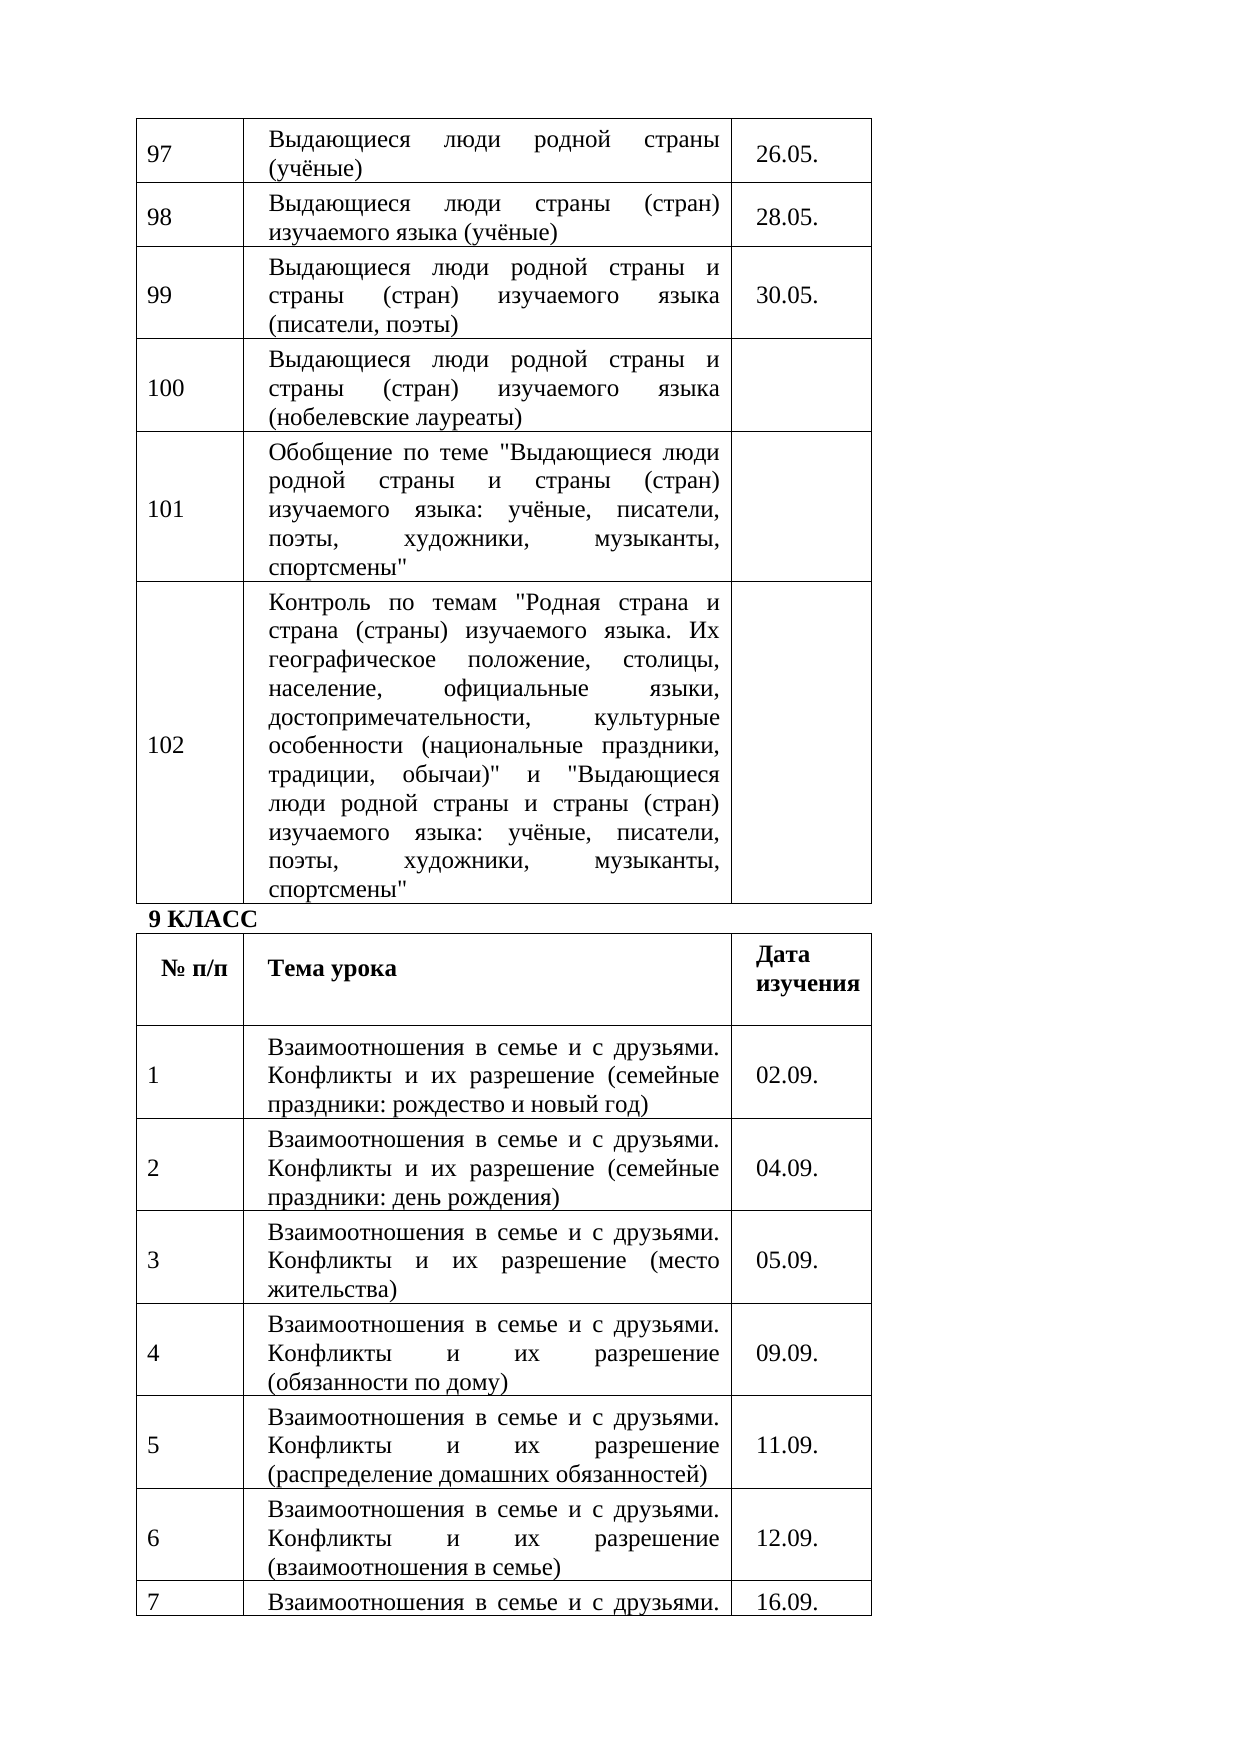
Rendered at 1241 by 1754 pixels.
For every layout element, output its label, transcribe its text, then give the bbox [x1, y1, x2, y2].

table_cell 97 [137, 119, 243, 182]
table_cell 102 [137, 582, 243, 903]
table_cell [732, 582, 871, 903]
table_cell 28.05. [732, 183, 871, 246]
table_cell 98 [137, 183, 243, 246]
table_cell Взаимоотношения в семье и с друзьями. Конфликты и их разрешение (обязанности по дому) [244, 1304, 731, 1395]
table_cell Взаимоотношения в семье и с друзьями. Конфликты и их разрешение (место жительства) [244, 1211, 731, 1303]
text 9 КЛАСС [148, 904, 1163, 933]
table_cell 100 [137, 339, 243, 431]
table_header № п/п [137, 934, 243, 1025]
table_cell Выдающиеся люди родной страны (учёные) [244, 119, 731, 182]
table_cell 05.09. [732, 1211, 871, 1303]
table_cell Выдающиеся люди родной страны и страны (стран) изучаемого языка (писатели, поэты) [244, 247, 731, 338]
table_cell 7 [137, 1581, 243, 1615]
table_cell 2 [137, 1119, 243, 1210]
table_cell [732, 339, 871, 431]
table_cell Взаимоотношения в семье и с друзьями. Конфликты и их разрешение (распределение домашних обязанностей) [244, 1396, 731, 1488]
table_cell 4 [137, 1304, 243, 1395]
table_cell Выдающиеся люди страны (стран) изучаемого языка (учёные) [244, 183, 731, 246]
table_cell 04.09. [732, 1119, 871, 1210]
table_cell Контроль по темам "Родная страна и страна (страны) изучаемого языка. Их географическое положение, столицы, население, официальные языки, достопримечательности, культурные особенности (национальные праздники, традиции, обычаи)" и "Выдающиеся люди родной страны и страны (стран) изучаемого языка: учёные, писатели, поэты, художники, музыканты, спортсмены" [244, 582, 731, 903]
table_cell 02.09. [732, 1026, 871, 1118]
table_cell 3 [137, 1211, 243, 1303]
table_cell 11.09. [732, 1396, 871, 1488]
table_cell 16.09. [732, 1581, 871, 1615]
table_cell [732, 432, 871, 581]
table_cell 99 [137, 247, 243, 338]
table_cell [244, 1581, 731, 1615]
table_cell 5 [137, 1396, 243, 1488]
table_cell 09.09. [732, 1304, 871, 1395]
table_header Дата изучения [732, 934, 871, 1025]
table_header Тема урока [244, 934, 731, 1025]
table_cell 30.05. [732, 247, 871, 338]
table_cell 6 [137, 1489, 243, 1580]
table_cell 101 [137, 432, 243, 581]
table_cell Обобщение по теме "Выдающиеся люди родной страны и страны (стран) изучаемого языка: учёные, писатели, поэты, художники, музыканты, спортсмены" [244, 432, 731, 581]
table_cell 1 [137, 1026, 243, 1118]
table_cell Выдающиеся люди родной страны и страны (стран) изучаемого языка (нобелевские лауреаты) [244, 339, 731, 431]
table_cell Взаимоотношения в семье и с друзьями. Конфликты и их разрешение (семейные праздники: рождество и новый год) [244, 1026, 731, 1118]
table_cell 12.09. [732, 1489, 871, 1580]
table_cell Взаимоотношения в семье и с друзьями. Конфликты и их разрешение (семейные праздники: день рождения) [244, 1119, 731, 1210]
table_cell Взаимоотношения в семье и с друзьями. Конфликты и их разрешение (взаимоотношения в семье) [244, 1489, 731, 1580]
table_cell 26.05. [732, 119, 871, 182]
